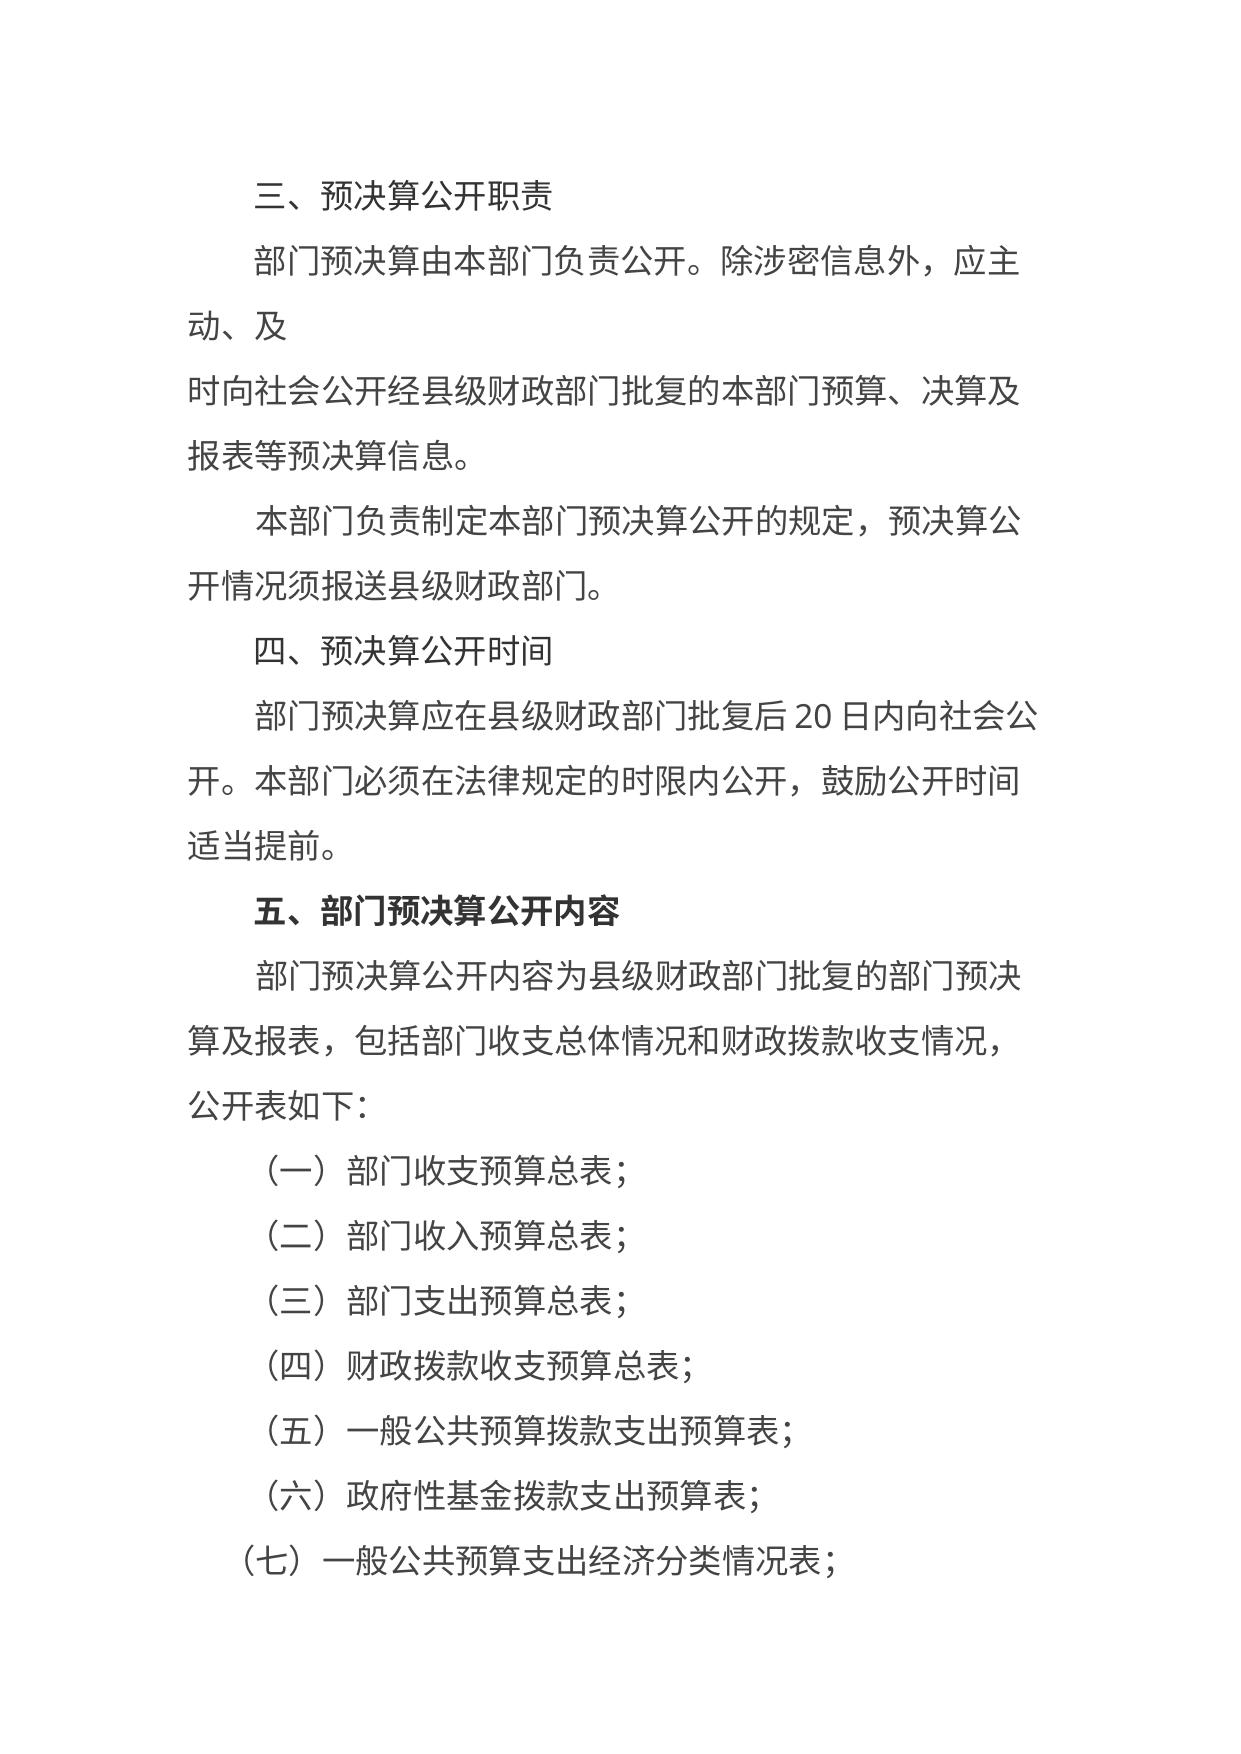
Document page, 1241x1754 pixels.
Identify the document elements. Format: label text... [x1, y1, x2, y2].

text （七）一般公共预算支出经济分类情况表； [187, 1527, 1053, 1592]
text 部门预决算公开内容为县级财政部门批复的部门预决算及报表，包括部门收支总体情况和财政拨款收支情况，公开表如下： [187, 942, 1053, 1137]
text （三）部门支出预算总表； [187, 1267, 1053, 1332]
text 四、预决算公开时间 [187, 617, 1053, 682]
text （四）财政拨款收支预算总表； [187, 1332, 1053, 1397]
text 五、部门预决算公开内容 [187, 877, 1053, 942]
text （一）部门收支预算总表； [187, 1137, 1053, 1202]
text 时向社会公开经县级财政部门批复的本部门预算、决算及报表等预决算信息。 [187, 357, 1053, 487]
text 部门预决算应在县级财政部门批复后20日内向社会公开。本部门必须在法律规定的时限内公开，鼓励公开时间适当提前。 [187, 682, 1053, 877]
text 本部门负责制定本部门预决算公开的规定，预决算公开情况须报送县级财政部门。 [187, 487, 1053, 617]
text （六）政府性基金拨款支出预算表； [187, 1462, 1053, 1527]
text （五）一般公共预算拨款支出预算表； [187, 1397, 1053, 1462]
text 部门预决算由本部门负责公开。除涉密信息外，应主动、及 [187, 227, 1053, 357]
text （二）部门收入预算总表； [187, 1202, 1053, 1267]
text 三、预决算公开职责 [187, 162, 1053, 227]
